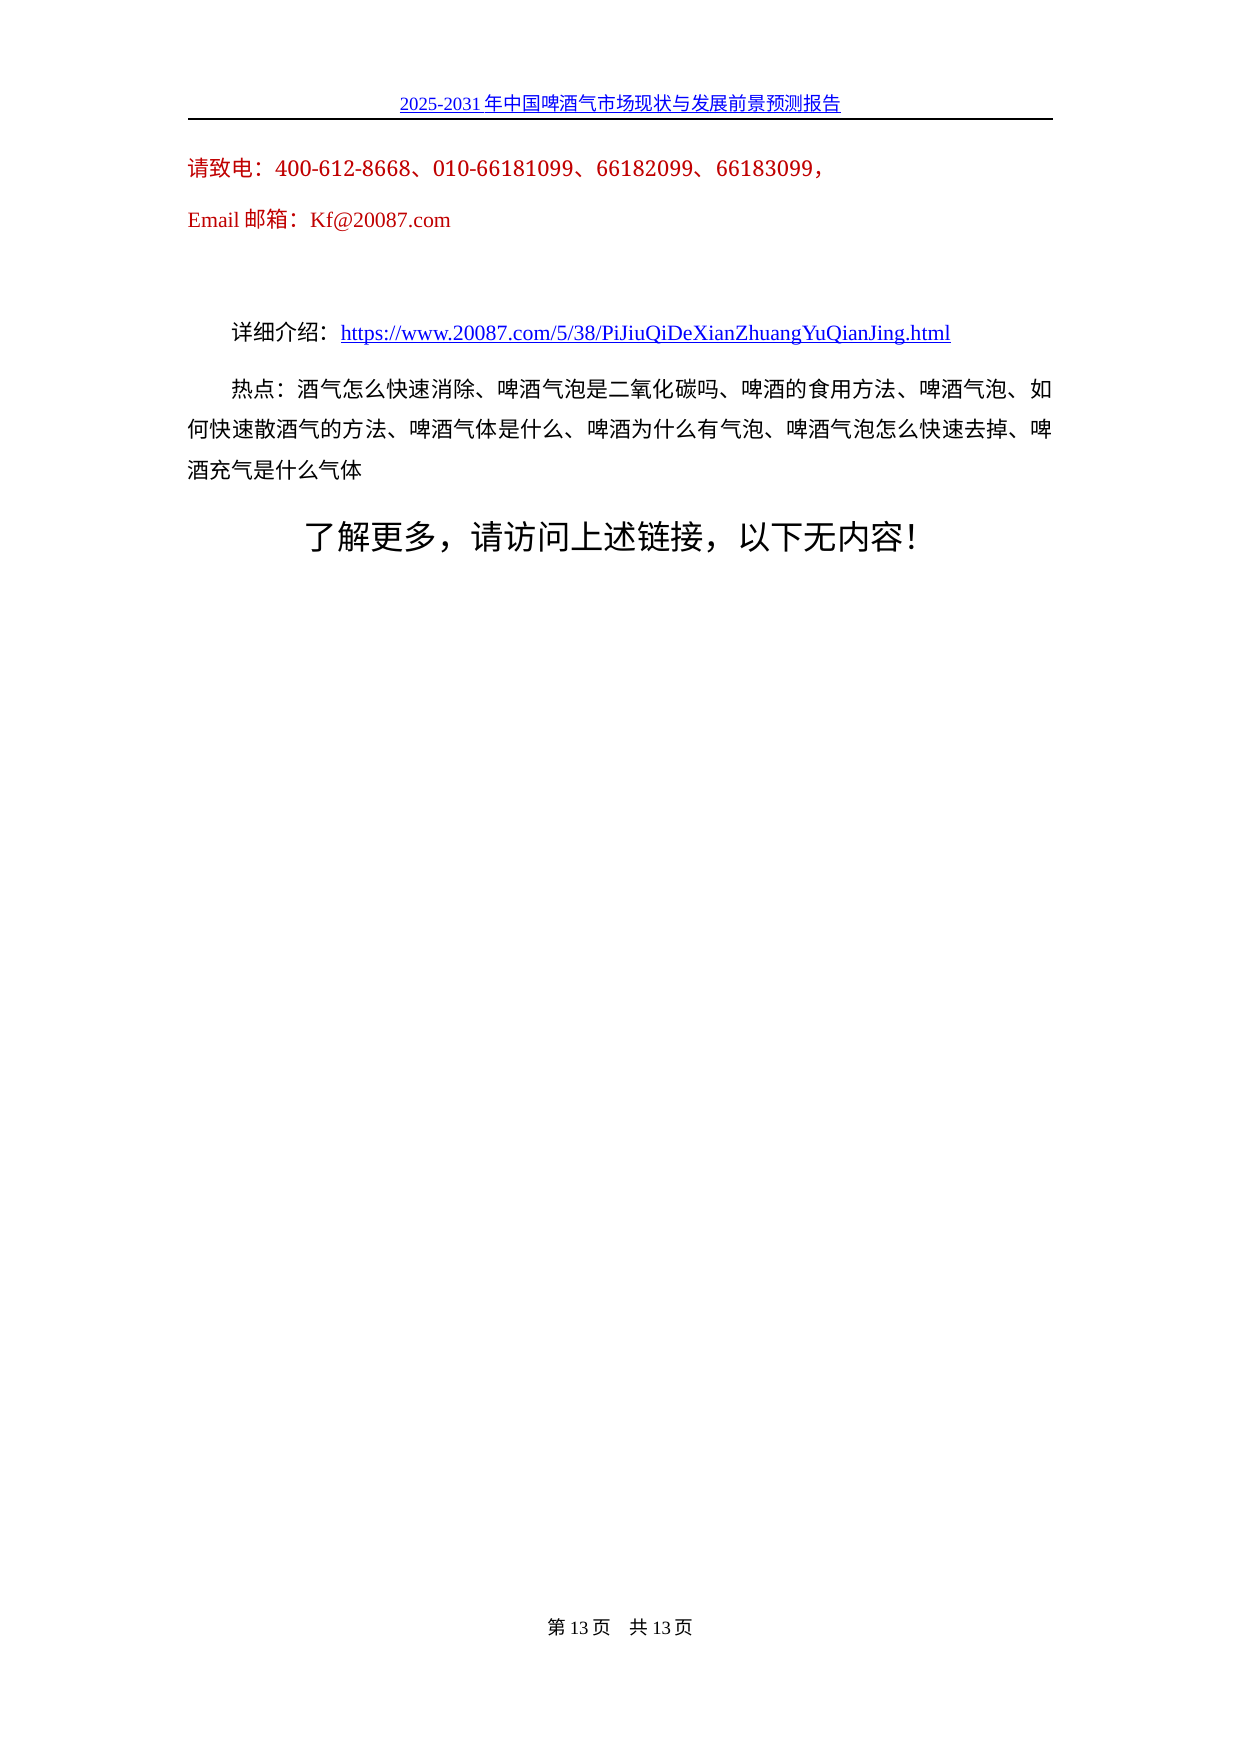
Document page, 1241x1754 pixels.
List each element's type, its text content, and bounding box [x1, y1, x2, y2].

text Email邮箱：Kf@20087.com [187, 202, 1053, 234]
text 热点：酒气怎么快速消除、啤酒气泡是二氧化碳吗、啤酒的食用方法、啤酒气泡、如何快速散酒气的方法、啤酒气体是什么、啤酒为什么有气泡、啤酒气泡怎么快速去掉、啤酒充气是什么气体 [187, 371, 1053, 485]
text 请致电：400-612-8668、010-66181099、66182099、66183099， [187, 150, 1053, 183]
title 了解更多，请访问上述链接，以下无内容！ [187, 503, 1053, 568]
text 详细介绍：https://www.20087.com/5/38/PiJiuQiDeXianZhuangYuQianJing.html [187, 315, 1053, 347]
